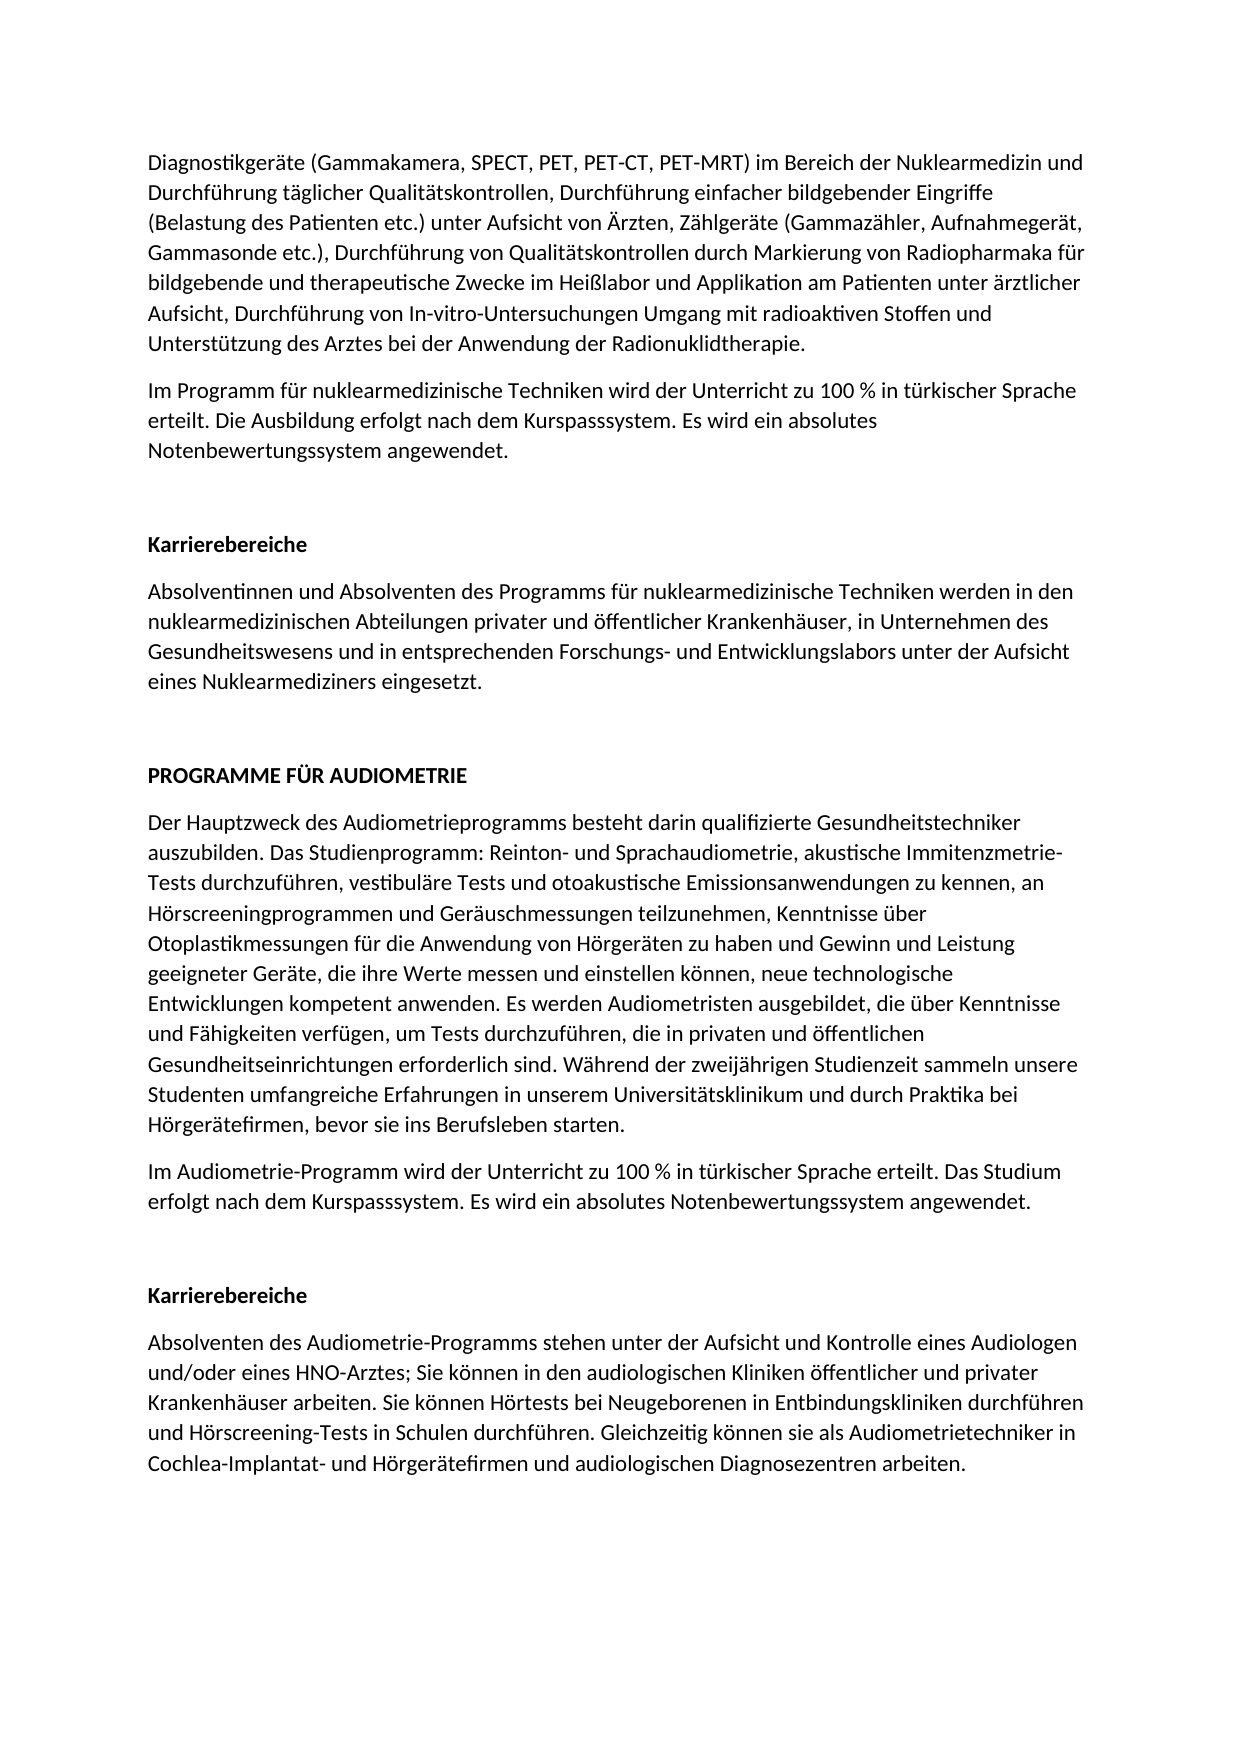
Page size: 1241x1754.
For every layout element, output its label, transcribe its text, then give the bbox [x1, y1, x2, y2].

text Karrierebereiche [148, 1281, 1093, 1309]
text Karrierebereiche [148, 530, 1093, 558]
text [148, 148, 1093, 357]
text Der Hauptzweck des Audiometrieprogramms besteht darin qualifizierte Gesundheitstechniker auszubilden. Das Studienprogramm: Reinton- und Sprachaudiometrie, akustische Immitenzmetrie-Tests durchzuführen, vestibuläre Tests und otoakustische Emissionsanwendungen zu kennen, an Hörscreeningprogrammen und Geräuschmessungen teilzunehmen, Kenntnisse über Otoplastikmessungen für die Anwendung von Hörgeräten zu haben und Gewinn und Leistung geeigneter Geräte, die ihre Werte messen und einstellen können, neue technologische Entwicklungen kompetent anwenden. Es werden Audiometristen ausgebildet, die über Kenntnisse und Fähigkeiten verfügen, um Tests durchzuführen, die in privaten und öffentlichen Gesundheitseinrichtungen erforderlich sind. Während der zweijährigen Studienzeit sammeln unsere Studenten umfangreiche Erfahrungen in unserem Universitätsklinikum und durch Praktika bei Hörgerätefirmen, bevor sie ins Berufsleben starten. [148, 808, 1093, 1138]
text Absolventen des Audiometrie-Programms stehen unter der Aufsicht und Kontrolle eines Audiologen und/oder eines HNO-Arztes; Sie können in den audiologischen Kliniken öffentlicher und privater Krankenhäuser arbeiten. Sie können Hörtests bei Neugeborenen in Entbindungskliniken durchführen und Hörscreening-Tests in Schulen durchführen. Gleichzeitig können sie als Audiometrietechniker in Cochlea-Implantat- und Hörgerätefirmen und audiologischen Diagnosezentren arbeiten. [148, 1328, 1093, 1477]
text Im Audiometrie-Programm wird der Unterricht zu 100 % in türkischer Sprache erteilt. Das Studium erfolgt nach dem Kurspasssystem. Es wird ein absolutes Notenbewertungssystem angewendet. [148, 1157, 1093, 1215]
text PROGRAMME FÜR AUDIOMETRIE [148, 761, 1093, 789]
text Absolventinnen und Absolventen des Programms für nuklearmedizinische Techniken werden in den nuklearmedizinischen Abteilungen privater und öffentlicher Krankenhäuser, in Unternehmen des Gesundheitswesens und in entsprechenden Forschungs- und Entwicklungslabors unter der Aufsicht eines Nuklearmediziners eingesetzt. [148, 577, 1093, 695]
text Im Programm für nuklearmedizinische Techniken wird der Unterricht zu 100 % in türkischer Sprache erteilt. Die Ausbildung erfolgt nach dem Kurspasssystem. Es wird ein absolutes Notenbewertungssystem angewendet. [148, 376, 1093, 464]
